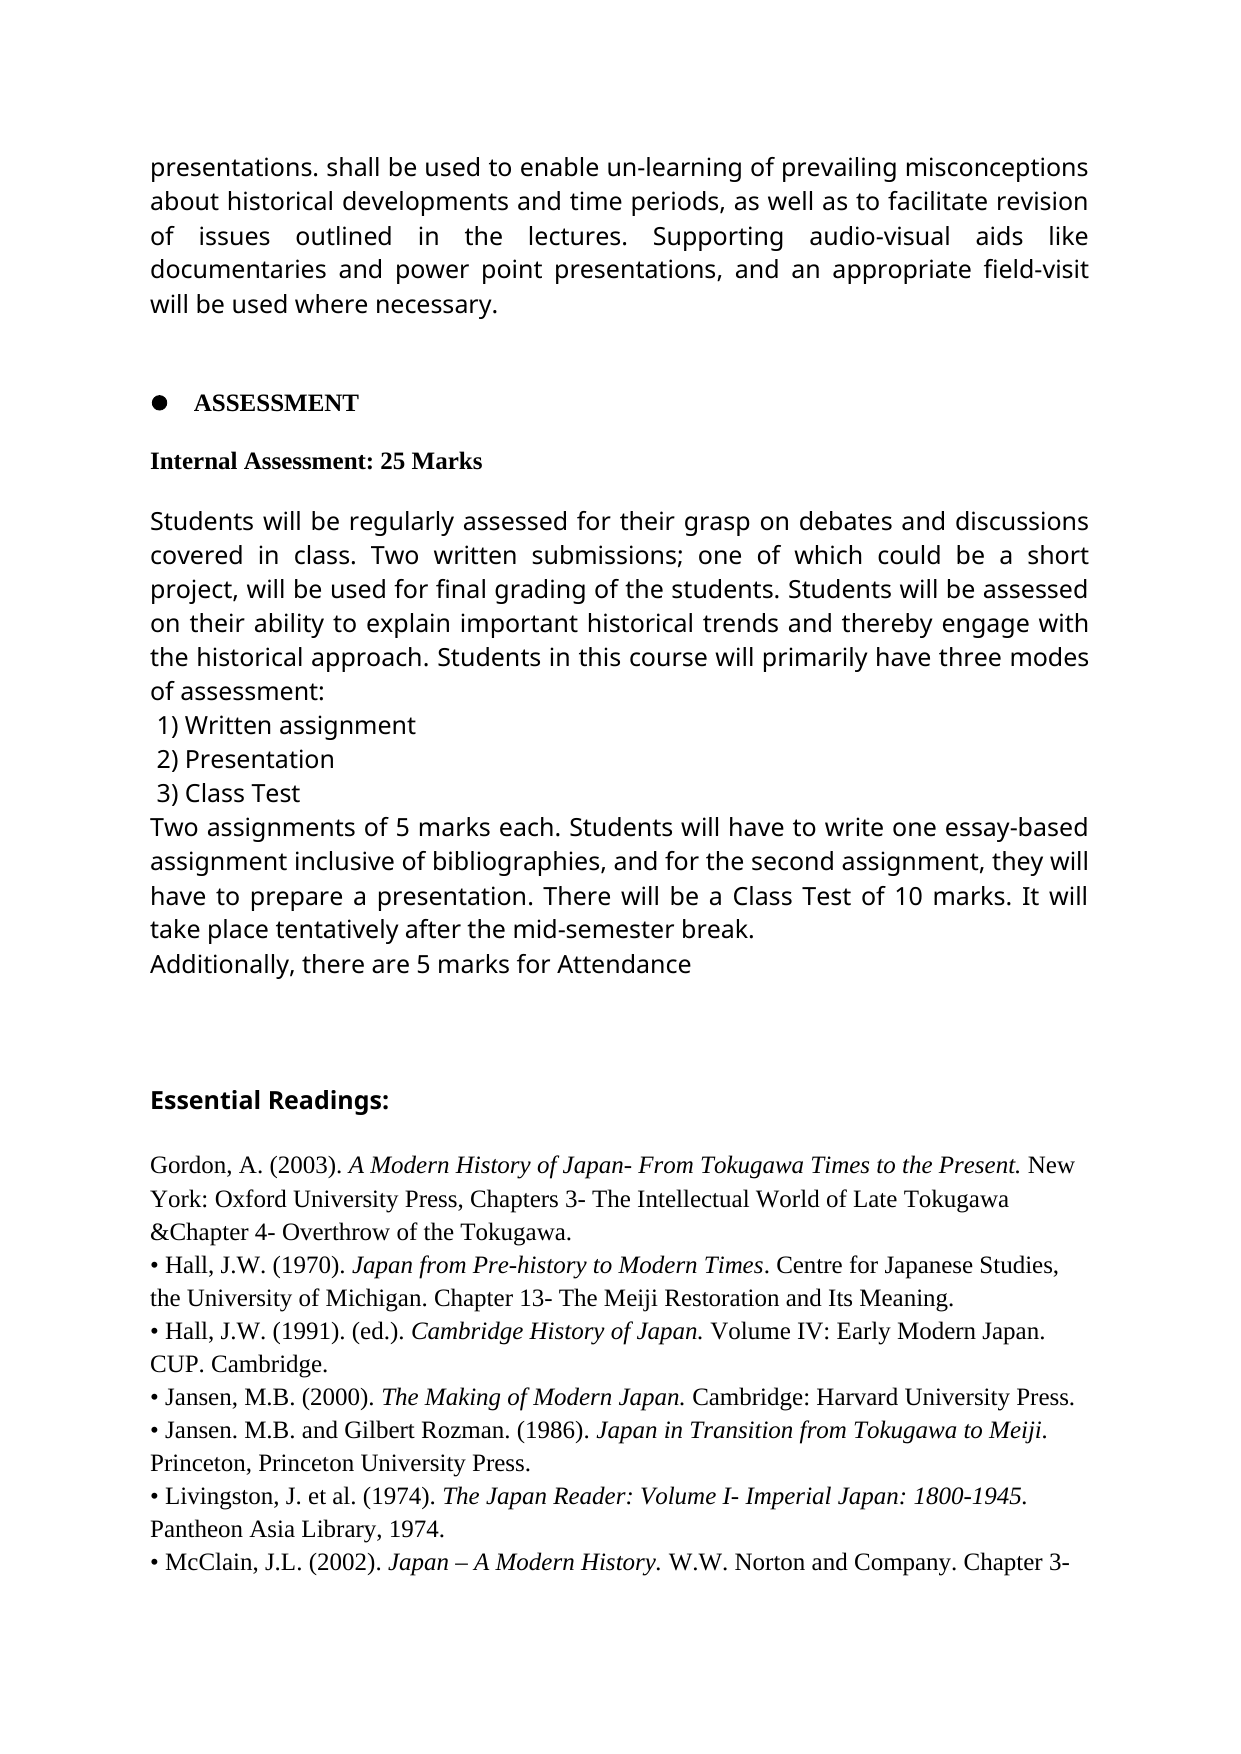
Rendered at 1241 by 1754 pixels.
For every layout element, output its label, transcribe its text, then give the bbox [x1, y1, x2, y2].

text Additionally, there are 5 marks for Attendance [150, 946, 1090, 980]
text Essential Readings: [150, 1082, 1090, 1117]
text • Jansen. M.B. and Gilbert Rozman. (1986). Japan in Transition from Tokugawa to Meiji. [150, 1415, 1090, 1443]
text • McClain, J.L. (2002). Japan – A Modern History. W.W. Norton and Company. Chapter 3- [150, 1547, 1090, 1576]
text CUP. Cambridge. [150, 1349, 1090, 1377]
text 1) Written assignment [150, 708, 1090, 742]
text Two assignments of 5 marks each. Students will have to write one essay-based assignment inclusive of bibliographies, and for the second assignment, they will have to prepare a presentation. There will be a Class Test of 10 marks. It will take place tentatively after the mid-semester break. [150, 810, 1090, 946]
text Students will be regularly assessed for their grasp on debates and discussions covered in class. Two written submissions; one of which could be a short project, will be used for final grading of the students. Students will be assessed on their ability to explain important historical trends and thereby engage with the historical approach. Students in this course will primarily have three modes of assessment: [150, 503, 1090, 708]
text 2) Presentation [150, 742, 1090, 776]
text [150, 150, 1090, 320]
text • Jansen, M.B. (2000). The Making of Modern Japan. Cambridge: Harvard University Press. [150, 1382, 1090, 1411]
text Gordon, A. (2003). A Modern History of Japan- From Tokugawa Times to the Present. New [150, 1151, 1090, 1179]
text York: Oxford University Press, Chapters 3- The Intellectual World of Late Tokugawa [150, 1184, 1090, 1212]
text 3) Class Test [150, 776, 1090, 810]
text • Hall, J.W. (1970). Japan from Pre-history to Modern Times. Centre for Japanese Studies, the University of Michigan. Chapter 13- The Meiji Restoration and Its Meaning. [150, 1250, 1090, 1311]
text &Chapter 4- Overthrow of the Tokugawa. [150, 1217, 1090, 1245]
list ASSESSMENT [150, 388, 1090, 417]
text • Hall, J.W. (1991). (ed.). Cambridge History of Japan. Volume IV: Early Modern Japan. [150, 1316, 1090, 1344]
text Princeton, Princeton University Press. [150, 1448, 1090, 1477]
text Internal Assessment: 25 Marks [150, 446, 1090, 475]
text • Livingston, J. et al. (1974). The Japan Reader: Volume I- Imperial Japan: 1800-1945. Pantheon Asia Library, 1974. [150, 1481, 1090, 1543]
